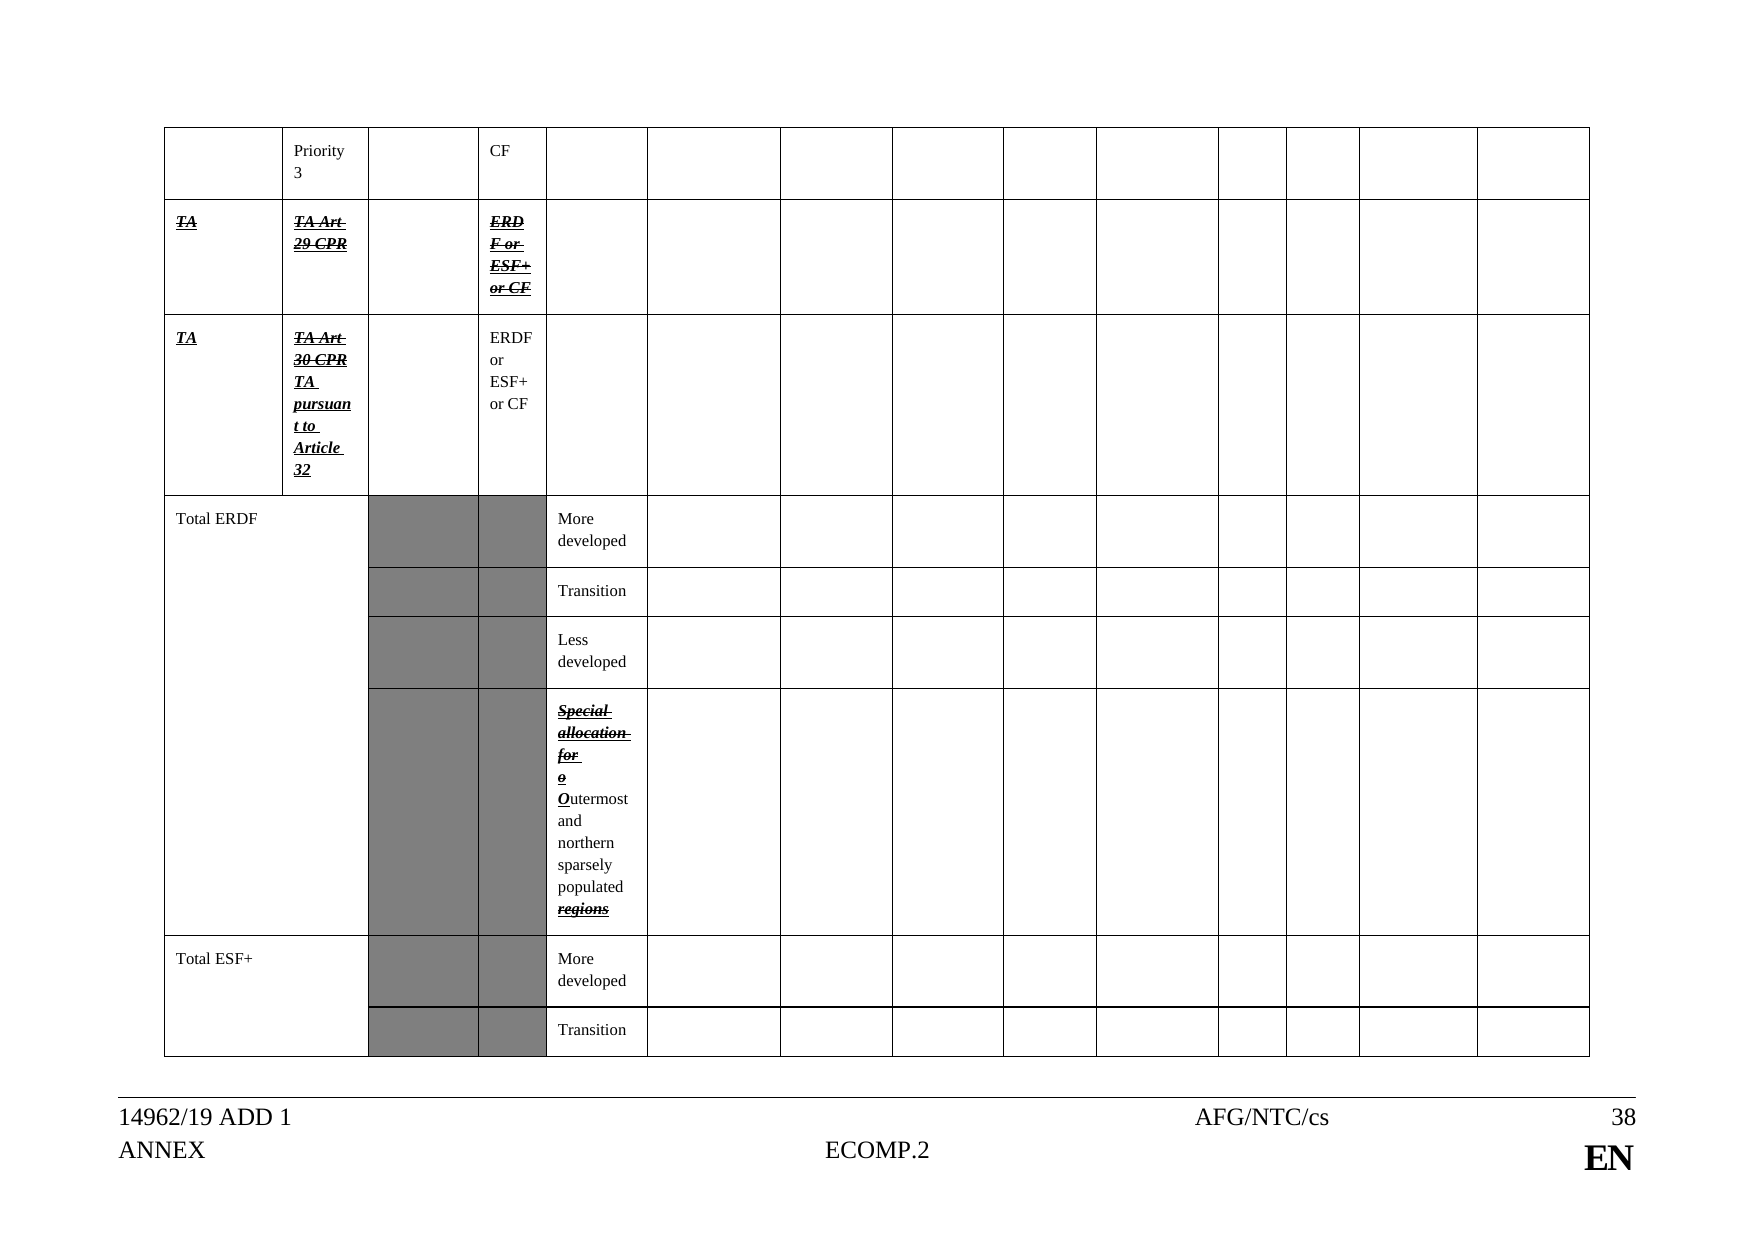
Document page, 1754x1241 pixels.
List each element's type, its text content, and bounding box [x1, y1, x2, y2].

table_cell [781, 128, 892, 198]
table_cell [369, 128, 478, 198]
table_cell [781, 568, 892, 616]
table_cell [1097, 1008, 1218, 1056]
table_cell [1478, 200, 1589, 314]
table_cell [165, 128, 282, 198]
table_cell Less developed [547, 617, 647, 688]
table_cell More developed [547, 936, 647, 1006]
table_cell [1219, 617, 1286, 688]
table_cell [1004, 1008, 1096, 1056]
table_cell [547, 689, 647, 935]
table_cell [1478, 1008, 1589, 1056]
table_cell [369, 936, 478, 1006]
table_cell [1287, 200, 1359, 314]
table_cell [893, 689, 1003, 935]
table_cell [1287, 936, 1359, 1006]
table_cell [648, 496, 780, 567]
table_cell [1097, 496, 1218, 567]
table_cell [893, 315, 1003, 495]
table_cell [369, 315, 478, 495]
table_cell [1287, 689, 1359, 935]
table_cell [1004, 689, 1096, 935]
table_cell [1219, 689, 1286, 935]
table_cell [369, 617, 478, 688]
table_cell [479, 568, 546, 616]
table_cell [1287, 1008, 1359, 1056]
table_cell [648, 689, 780, 935]
table_cell [1360, 128, 1477, 198]
table_cell [1287, 315, 1359, 495]
table_cell [648, 128, 780, 198]
table_cell [1478, 128, 1589, 198]
table_cell [547, 315, 647, 495]
table_cell [1360, 568, 1477, 616]
table_cell Transition [547, 1008, 647, 1056]
table_cell [648, 568, 780, 616]
table_cell [1478, 568, 1589, 616]
table_cell [1097, 689, 1218, 935]
table_cell [648, 617, 780, 688]
table_cell [479, 496, 546, 567]
table_cell [1219, 568, 1286, 616]
table_cell [1219, 496, 1286, 567]
table_cell [893, 1008, 1003, 1056]
table_cell [369, 568, 478, 616]
table_cell [479, 689, 546, 935]
table_cell [1287, 568, 1359, 616]
table_cell [893, 617, 1003, 688]
table_cell [1097, 128, 1218, 198]
table_cell TA [165, 315, 282, 495]
table_cell [648, 315, 780, 495]
table_cell [1004, 315, 1096, 495]
table_cell [781, 200, 892, 314]
table_cell Total ERDF [165, 496, 368, 935]
table_cell [1478, 315, 1589, 495]
table_cell [1097, 568, 1218, 616]
table_cell [1287, 128, 1359, 198]
table_cell [1097, 200, 1218, 314]
table_cell [1287, 496, 1359, 567]
table_cell [1097, 315, 1218, 495]
table_cell [1478, 617, 1589, 688]
table_cell [1360, 315, 1477, 495]
table_cell [1478, 689, 1589, 935]
table_cell [1360, 1008, 1477, 1056]
table_cell [648, 1008, 780, 1056]
table_cell [1004, 200, 1096, 314]
table_cell [781, 936, 892, 1006]
table_cell [369, 689, 478, 935]
table_cell [1287, 617, 1359, 688]
table_cell [1219, 315, 1286, 495]
table_cell TA Art 29 CPR [283, 200, 368, 314]
table_cell [1360, 936, 1477, 1006]
table_cell [369, 200, 478, 314]
table_cell [1360, 200, 1477, 314]
table_cell TA Art 30 CPR TA pursuant to Article 32 [283, 315, 368, 495]
table_cell [893, 496, 1003, 567]
table_cell [1097, 617, 1218, 688]
table_cell [893, 200, 1003, 314]
table_cell [479, 936, 546, 1006]
table_cell [369, 496, 478, 567]
table_cell [1360, 496, 1477, 567]
table_cell ERDF or ESF+ or CF [479, 315, 546, 495]
table_cell [1004, 568, 1096, 616]
table_cell [479, 1008, 546, 1056]
table_cell [648, 200, 780, 314]
table_cell CF [479, 128, 546, 198]
table_cell [547, 200, 647, 314]
table_cell TA [165, 200, 282, 314]
table_cell [893, 936, 1003, 1006]
table_cell [893, 128, 1003, 198]
table_cell [369, 1008, 478, 1056]
table_cell [1219, 1008, 1286, 1056]
table_cell [1219, 936, 1286, 1006]
table_cell [648, 936, 780, 1006]
table_cell Transition [547, 568, 647, 616]
table_cell [781, 617, 892, 688]
table_cell [1004, 936, 1096, 1006]
table_cell [1360, 689, 1477, 935]
table_cell [1097, 936, 1218, 1006]
table_cell [1004, 617, 1096, 688]
table_cell [1004, 496, 1096, 567]
table_cell [1004, 128, 1096, 198]
table_cell [547, 128, 647, 198]
table_cell ERDF or ESF+ or CF [479, 200, 546, 314]
table_cell [781, 689, 892, 935]
table_cell [781, 315, 892, 495]
table_cell [1360, 617, 1477, 688]
table_cell [781, 496, 892, 567]
table_cell [479, 617, 546, 688]
table_cell [1219, 200, 1286, 314]
table_cell More developed [547, 496, 647, 567]
table_cell [1219, 128, 1286, 198]
table_cell [1478, 936, 1589, 1006]
table_cell Priority 3 [283, 128, 368, 198]
table_cell Total ESF+ [165, 936, 368, 1056]
table_cell [893, 568, 1003, 616]
table_cell [781, 1008, 892, 1056]
table_cell [1478, 496, 1589, 567]
